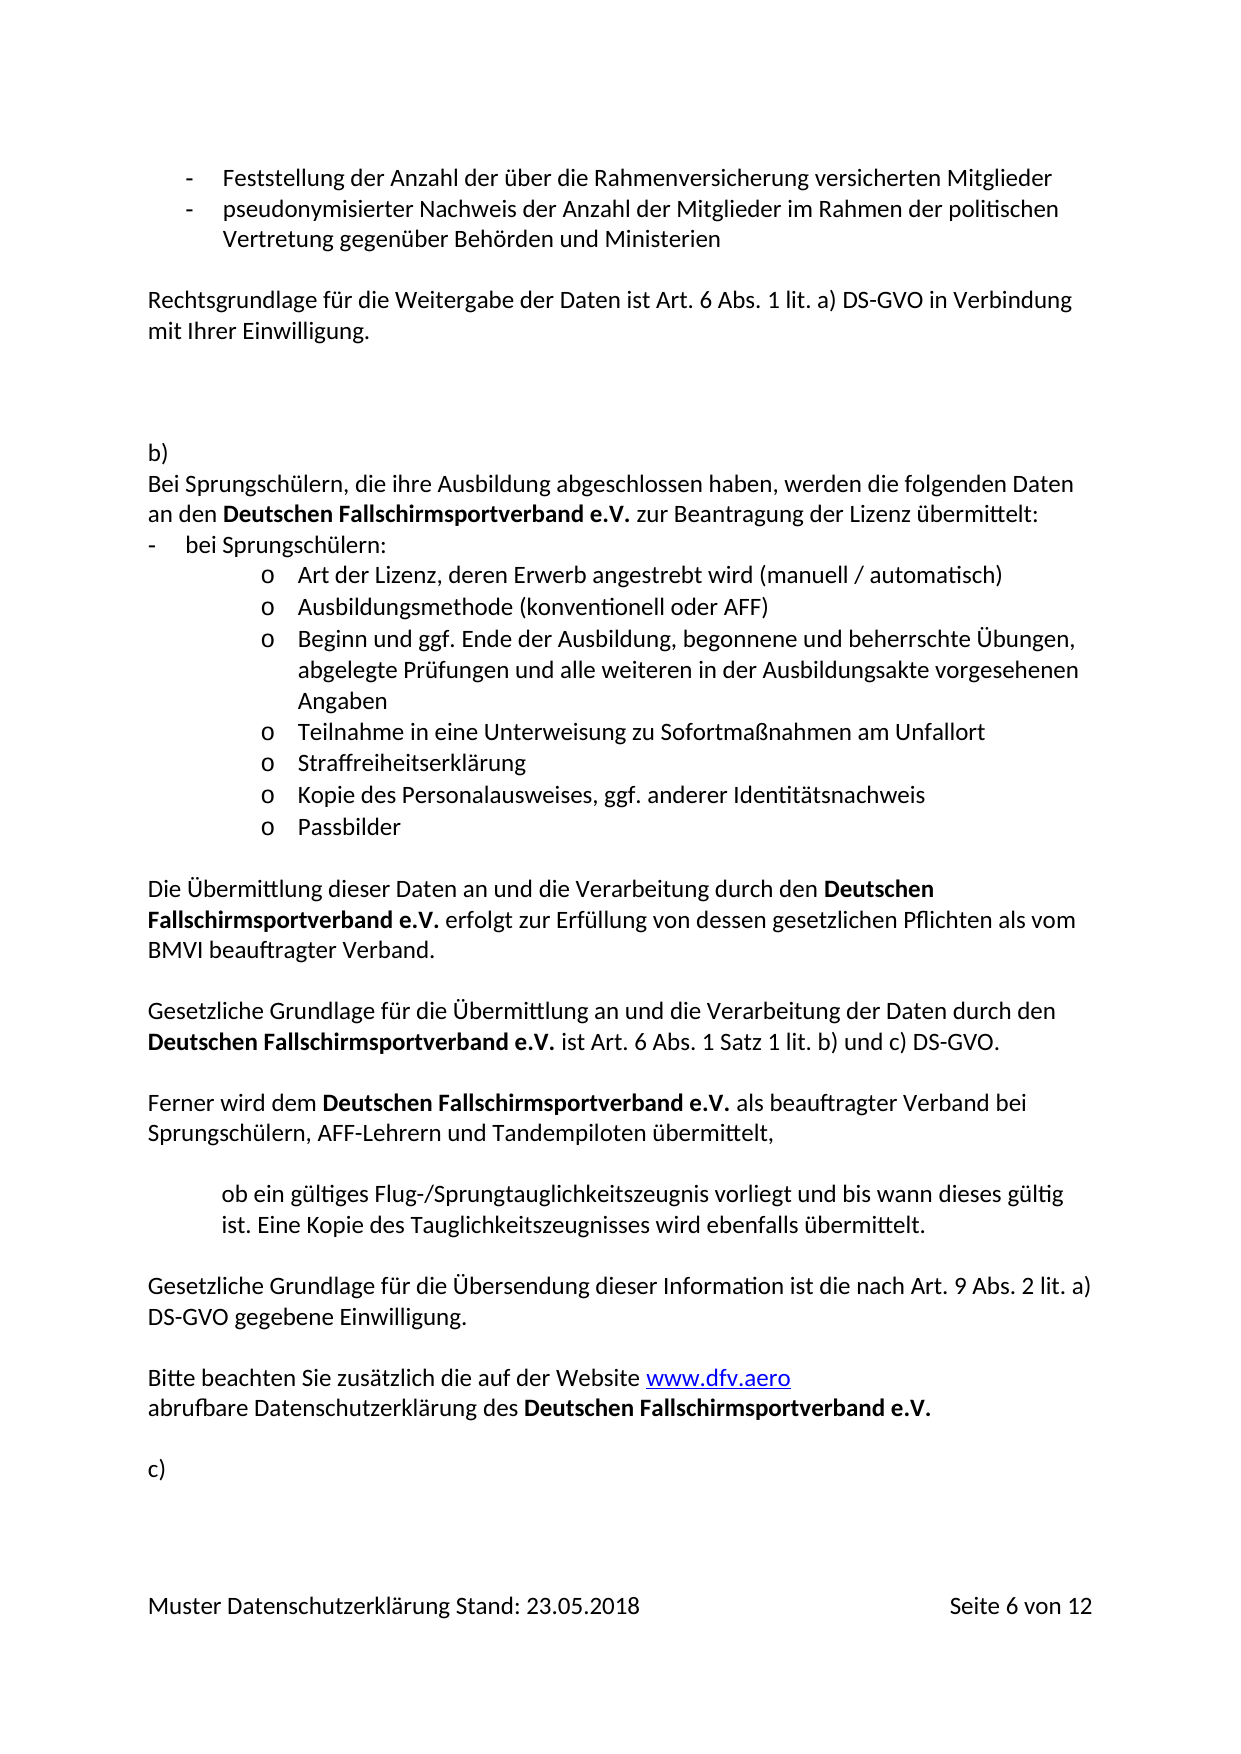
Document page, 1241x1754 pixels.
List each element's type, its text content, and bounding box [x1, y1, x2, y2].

text c) [148, 1453, 1093, 1484]
text Gesetzliche Grundlage für die Übermittlung an und die Verarbeitung der Daten durch den Deutschen Fallschirmsportverband e.V. ist Art. 6 Abs. 1 Satz 1 lit. b) und c) DS-GVO. [148, 995, 1093, 1056]
text abrufbare Datenschutzerklärung des Deutschen Fallschirmsportverband e.V. [148, 1392, 1093, 1423]
list Kopie des Personalausweises, ggf. anderer Identitätsnachweis [260, 779, 1093, 811]
text Bitte beachten Sie zusätzlich die auf der Website www.dfv.aero [148, 1362, 1093, 1392]
text Rechtsgrundlage für die Weitergabe der Daten ist Art. 6 Abs. 1 lit. a) DS-GVO in Verbindung mit Ihrer Einwilligung. [148, 285, 1093, 346]
text Gesetzliche Grundlage für die Übersendung dieser Information ist die nach Art. 9 Abs. 2 lit. a) DS-GVO gegebene Einwilligung. [148, 1270, 1093, 1331]
list Straffreiheitserklärung [260, 747, 1093, 779]
list Beginn und ggf. Ende der Ausbildung, begonnene und beherrschte Übungen, abgelegte Prüfungen und alle weiteren in der Ausbildungsakte vorgesehenen Angaben [260, 623, 1093, 716]
list pseudonymisierter Nachweis der Anzahl der Mitglieder im Rahmen der politischen Vertretung gegenüber Behörden und Ministerien [185, 193, 1093, 254]
text Die Übermittlung dieser Daten an und die Verarbeitung durch den Deutschen Fallschirmsportverband e.V. erfolgt zur Erfüllung von dessen gesetzlichen Pflichten als vom BMVI beauftragter Verband. [148, 873, 1093, 965]
list Passbilder [260, 811, 1093, 843]
text Ferner wird dem Deutschen Fallschirmsportverband e.V. als beauftragter Verband bei Sprungschülern, AFF-Lehrern und Tandempiloten übermittelt, [148, 1087, 1093, 1148]
list Art der Lizenz, deren Erwerb angestrebt wird (manuell / automatisch) [260, 559, 1093, 591]
text b) [148, 437, 1093, 468]
list Teilnahme in eine Unterweisung zu Sofortmaßnahmen am Unfallort [260, 716, 1093, 747]
text ob ein gültiges Flug-/Sprungtauglichkeitszeugnis vorliegt und bis wann dieses gültig ist. Eine Kopie des Tauglichkeitszeugnisses wird ebenfalls übermittelt. [221, 1178, 1093, 1239]
list Feststellung der Anzahl der über die Rahmenversicherung versicherten Mitglieder [185, 163, 1093, 193]
list Ausbildungsmethode (konventionell oder AFF) [260, 591, 1093, 623]
text Bei Sprungschülern, die ihre Ausbildung abgeschlossen haben, werden die folgenden Daten an den Deutschen Fallschirmsportverband e.V. zur Beantragung der Lizenz übermittelt: [148, 468, 1093, 529]
list bei Sprungschülern: [148, 529, 1093, 559]
